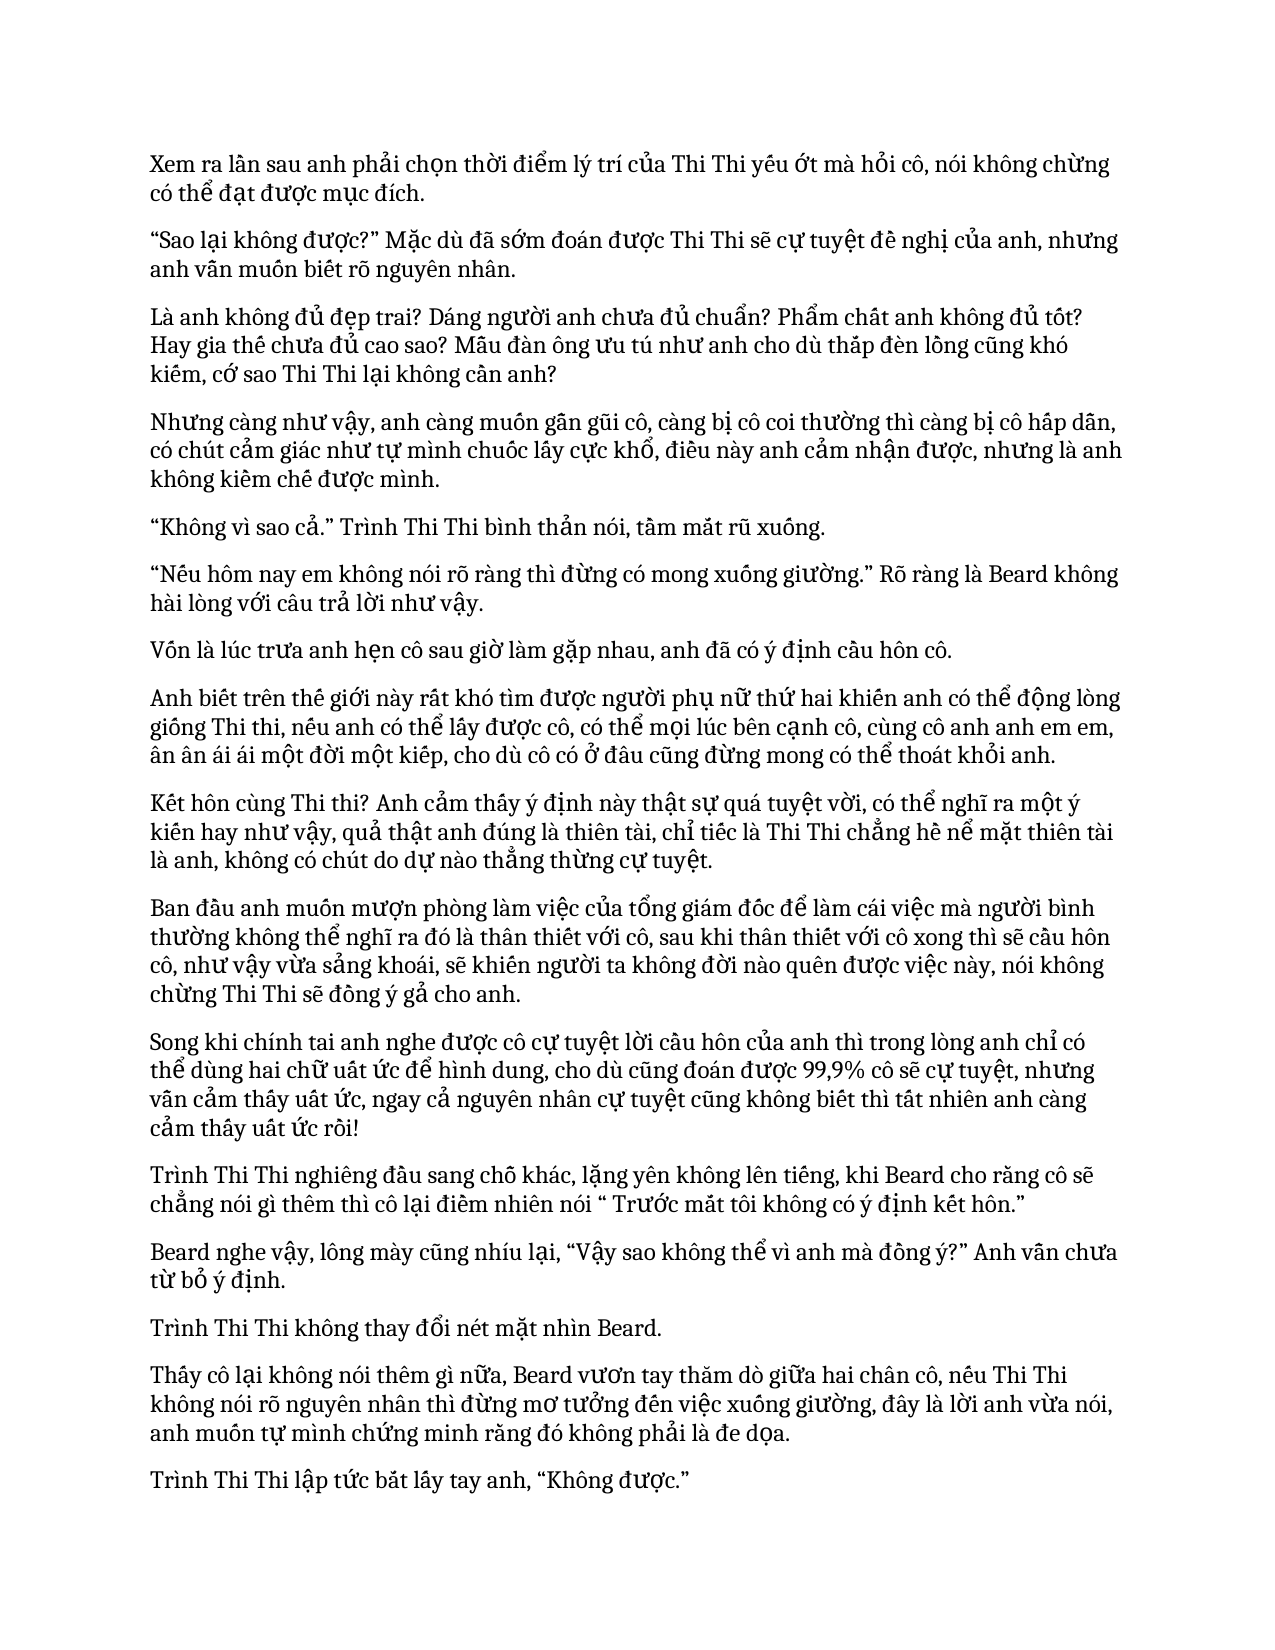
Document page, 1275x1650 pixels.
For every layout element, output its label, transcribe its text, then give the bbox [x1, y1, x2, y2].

text Beard nghe vậy, lông mày cũng nhíu lại, “Vậy sao không thể vì anh mà đồng ý?” Anh vẫn chưa từ bỏ ý định. [150, 1237, 1125, 1295]
text Trình Thi Thi lập tức bắt lấy tay anh, “Không được.” [150, 1466, 1125, 1495]
text Song khi chính tai anh nghe được cô cự tuyệt lời cầu hôn của anh thì trong lòng anh chỉ có thể dùng hai chữ uất ức để hình dung, cho dù cũng đoán được 99,9% cô sẽ cự tuyệt, nhưng vẫn cảm thấy uất ức, ngay cả nguyên nhân cự tuyệt cũng không biết thì tất nhiên anh càng cảm thấy uất ức rồi! [150, 1027, 1125, 1142]
text “Không vì sao cả.” Trình Thi Thi bình thản nói, tầm mắt rũ xuống. [150, 512, 1125, 541]
text Thấy cô lại không nói thêm gì nữa, Beard vươn tay thăm dò giữa hai chân cô, nếu Thi Thi không nói rõ nguyên nhân thì đừng mơ tưởng đến việc xuống giường, đây là lời anh vừa nói, anh muốn tự mình chứng minh rằng đó không phải là đe dọa. [150, 1361, 1125, 1447]
text “Sao lại không được?” Mặc dù đã sớm đoán được Thi Thi sẽ cự tuyệt đề nghị của anh, nhưng anh vẫn muốn biết rõ nguyên nhân. [150, 226, 1125, 284]
text Nhưng càng như vậy, anh càng muốn gẫn gũi cô, càng bị cô coi thường thì càng bị cô hấp dẫn, có chút cảm giác như tự mình chuốc lấy cực khổ, điều này anh cảm nhận được, nhưng là anh không kiềm chế được mình. [150, 407, 1125, 494]
text Kết hôn cùng Thi thi? Anh cảm thấy ý định này thật sự quá tuyệt vời, có thể nghĩ ra một ý kiến hay như vậy, quả thật anh đúng là thiên tài, chỉ tiếc là Thi Thi chẳng hề nể mặt thiên tài là anh, không có chút do dự nào thẳng thừng cự tuyệt. [150, 789, 1125, 875]
text Anh biết trên thế giới này rất khó tìm được người phụ nữ thứ hai khiến anh có thể động lòng giống Thi thi, nếu anh có thể lấy được cô, có thể mọi lúc bên cạnh cô, cùng cô anh anh em em, ân ân ái ái một đời một kiếp, cho dù cô có ở đâu cũng đừng mong có thể thoát khỏi anh. [150, 684, 1125, 770]
text Trình Thi Thi nghiêng đầu sang chỗ khác, lặng yên không lên tiếng, khi Beard cho rằng cô sẽ chẳng nói gì thêm thì cô lại điềm nhiên nói “ Trước mắt tôi không có ý định kết hôn.” [150, 1161, 1125, 1219]
text Là anh không đủ đẹp trai? Dáng người anh chưa đủ chuẩn? Phẩm chất anh không đủ tốt? Hay gia thế chưa đủ cao sao? Mẫu đàn ông ưu tú như anh cho dù thắp đèn lồng cũng khó kiếm, cớ sao Thi Thi lại không cần anh? [150, 302, 1125, 389]
text Vốn là lúc trưa anh hẹn cô sau giờ làm gặp nhau, anh đã có ý định cầu hôn cô. [150, 636, 1125, 665]
text Ban đầu anh muốn mượn phòng làm việc của tổng giám đốc để làm cái việc mà người bình thường không thể nghĩ ra đó là thân thiết với cô, sau khi thân thiết với cô xong thì sẽ cầu hôn cô, như vậy vừa sảng khoái, sẽ khiến người ta không đời nào quên được việc này, nói không chừng Thi Thi sẽ đồng ý gả cho anh. [150, 894, 1125, 1009]
text Trình Thi Thi không thay đổi nét mặt nhìn Beard. [150, 1314, 1125, 1342]
text “Nếu hôm nay em không nói rõ ràng thì đừng có mong xuống giường.” Rõ ràng là Beard không hài lòng với câu trả lời như vậy. [150, 560, 1125, 617]
text Xem ra lần sau anh phải chọn thời điểm lý trí của Thi Thi yếu ớt mà hỏi cô, nói không chừng có thể đạt được mục đích. [150, 150, 1125, 207]
